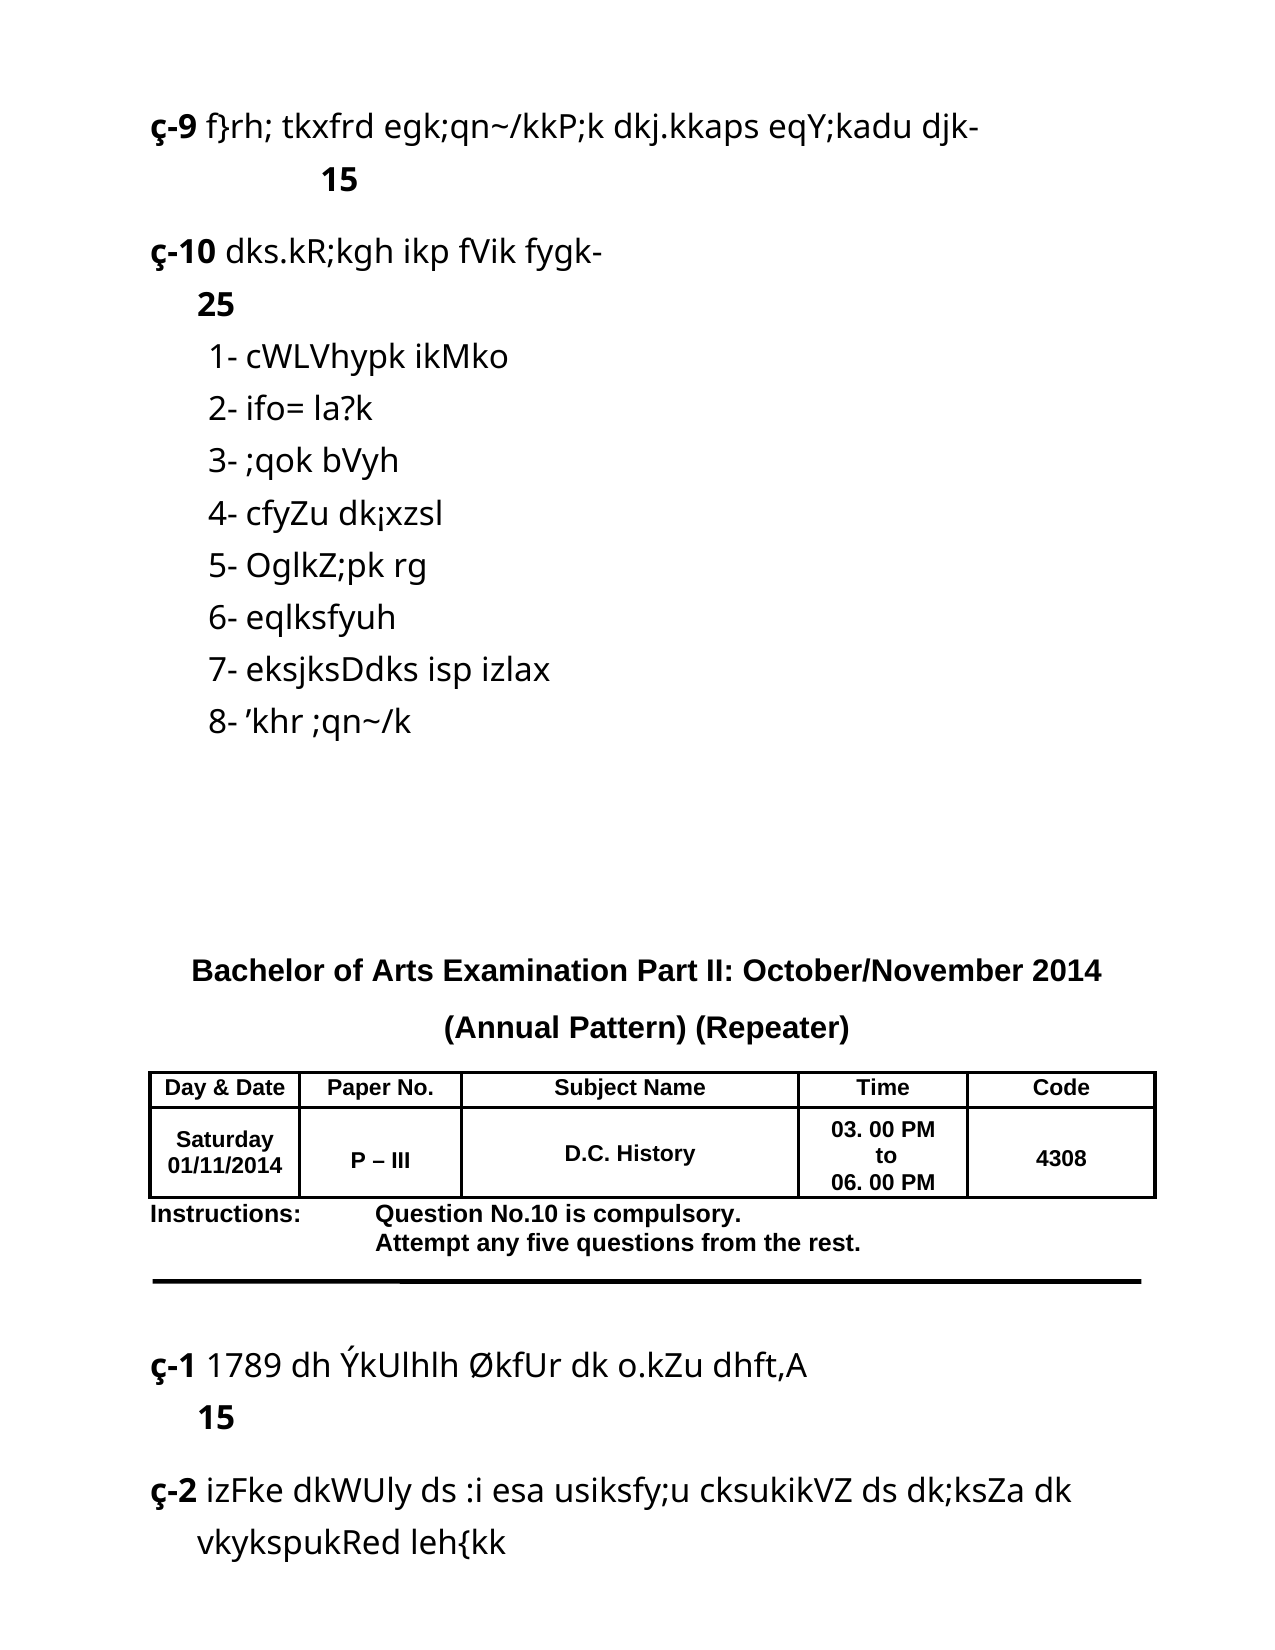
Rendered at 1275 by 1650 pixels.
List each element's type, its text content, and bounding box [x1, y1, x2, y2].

table_cell Saturday 01/11/2014 [152, 1109, 298, 1196]
text ç-2 izFke dkWUly ds :i esa usiksfy;u cksukikVZ ds dk;ksZa dk vkykspukRed leh{kk [150, 1467, 1144, 1564]
text Instructions: Question No.10 is compulsory. [150, 1199, 1144, 1228]
table_cell D.C. History [463, 1109, 797, 1196]
list ’khr ;qn~/k [208, 698, 1144, 743]
table_cell P – III [301, 1109, 460, 1196]
table_header Time [800, 1074, 966, 1106]
list ifo= la?k [208, 385, 1144, 430]
table_header Subject Name [463, 1074, 797, 1106]
table_cell 4308 [969, 1109, 1153, 1196]
text ç-9 f}rh; tkxfrd egk;qn~/kkP;k dkj.kkaps eqY;kadu djk- 15 [150, 103, 1144, 201]
list eksjksDdks isp izlax [208, 646, 1144, 691]
list cWLVhypk ikMko [208, 333, 1144, 378]
table_cell 03. 00 PM to 06. 00 PM [800, 1109, 966, 1196]
text ç-1 1789 dh ÝkUlhlh ØkfUr dk o.kZu dhft,A 15 [150, 1342, 1144, 1439]
text ç-10 dks.kR;kgh ikp fVik fygk- 25 [150, 228, 1144, 326]
list cfyZu dk¡xzsl [208, 489, 1144, 535]
text (Annual Pattern) (Repeater) [150, 1009, 1144, 1045]
table_header Code [969, 1074, 1153, 1106]
list ;qok bVyh [208, 437, 1144, 482]
text Bachelor of Arts Examination Part II: October/November 2014 [150, 952, 1144, 988]
table_header Day & Date [152, 1074, 298, 1106]
text Attempt any five questions from the rest. [300, 1228, 1144, 1257]
table_header Paper No. [301, 1074, 460, 1106]
list OglkZ;pk rg [208, 541, 1144, 587]
list eqlksfyuh [208, 594, 1144, 639]
